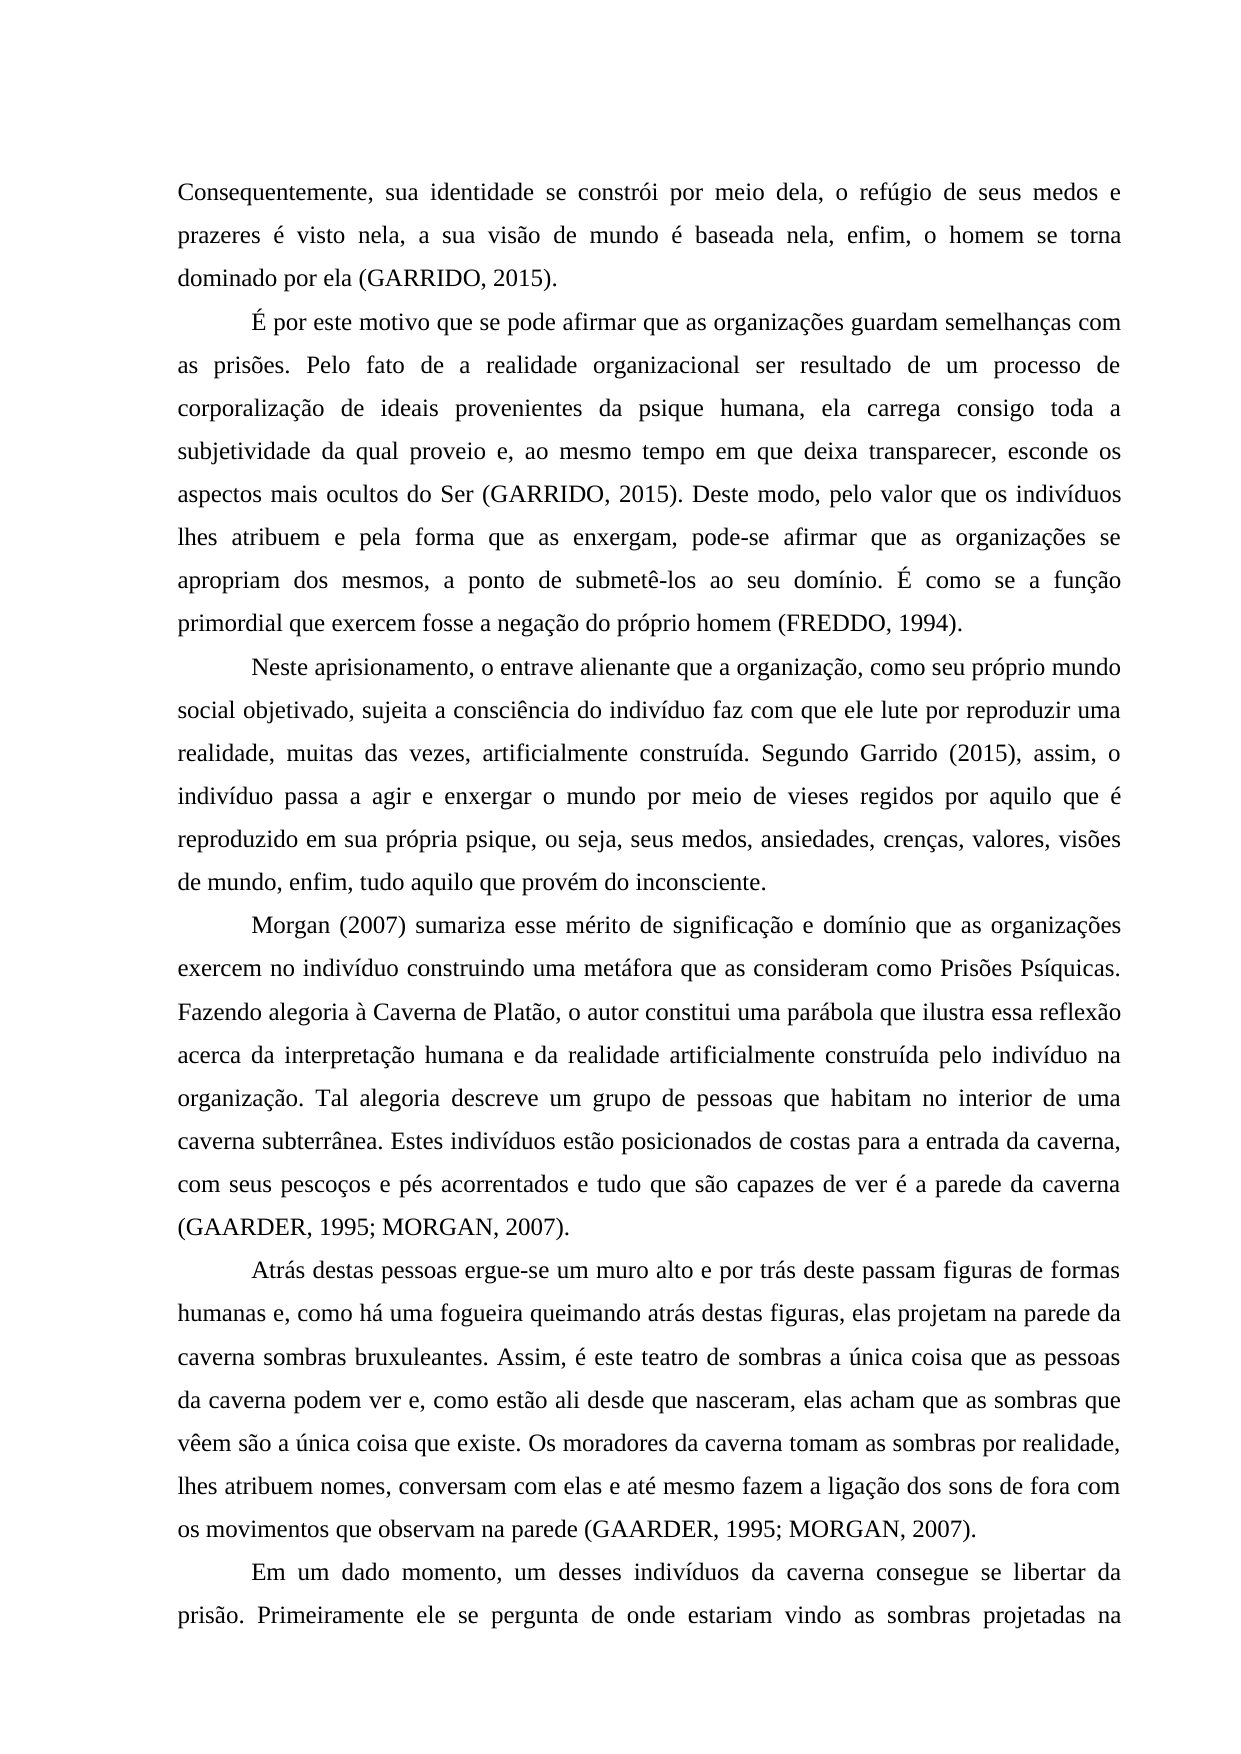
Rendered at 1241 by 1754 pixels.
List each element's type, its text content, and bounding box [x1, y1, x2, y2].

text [177, 1557, 1122, 1629]
text Atrás destas pessoas ergue-se um muro alto e por trás deste passam figuras de formas humanas e, como há uma fogueira queimando atrás destas figuras, elas projetam na parede da caverna sombras bruxuleantes. Assim, é este teatro de sombras a única coisa que as pessoas da caverna podem ver e, como estão ali desde que nasceram, elas acham que as sombras que vêem são a única coisa que existe. Os moradores da caverna tomam as sombras por realidade, lhes atribuem nomes, conversam com elas e até mesmo fazem a ligação dos sons de fora com os movimentos que observam na parede (GAARDER, 1995; MORGAN, 2007). [177, 1255, 1122, 1543]
text Neste aprisionamento, o entrave alienante que a organização, como seu próprio mundo social objetivado, sujeita a consciência do indivíduo faz com que ele lute por reproduzir uma realidade, muitas das vezes, artificialmente construída. Segundo Garrido (2015), assim, o indivíduo passa a agir e enxergar o mundo por meio de vieses regidos por aquilo que é reproduzido em sua própria psique, ou seja, seus medos, ansiedades, crenças, valores, visões de mundo, enfim, tudo aquilo que provém do inconsciente. [177, 652, 1122, 896]
text Morgan (2007) sumariza esse mérito de significação e domínio que as organizações exercem no indivíduo construindo uma metáfora que as consideram como Prisões Psíquicas. Fazendo alegoria à Caverna de Platão, o autor constitui uma parábola que ilustra essa reflexão acerca da interpretação humana e da realidade artificialmente construída pelo indivíduo na organização. Tal alegoria descreve um grupo de pessoas que habitam no interior de uma caverna subterrânea. Estes indivíduos estão posicionados de costas para a entrada da caverna, com seus pescoços e pés acorrentados e tudo que são capazes de ver é a parede da caverna (GAARDER, 1995; MORGAN, 2007). [177, 910, 1122, 1241]
text É por este motivo que se pode afirmar que as organizações guardam semelhanças com as prisões. Pelo fato de a realidade organizacional ser resultado de um processo de corporalização de ideais provenientes da psique humana, ela carrega consigo toda a subjetividade da qual proveio e, ao mesmo tempo em que deixa transparecer, esconde os aspectos mais ocultos do Ser (GARRIDO, 2015). Deste modo, pelo valor que os indivíduos lhes atribuem e pela forma que as enxergam, pode-se afirmar que as organizações se apropriam dos mesmos, a ponto de submetê-los ao seu domínio. É como se a função primordial que exercem fosse a negação do próprio homem (FREDDO, 1994). [177, 307, 1122, 637]
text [177, 177, 1122, 292]
